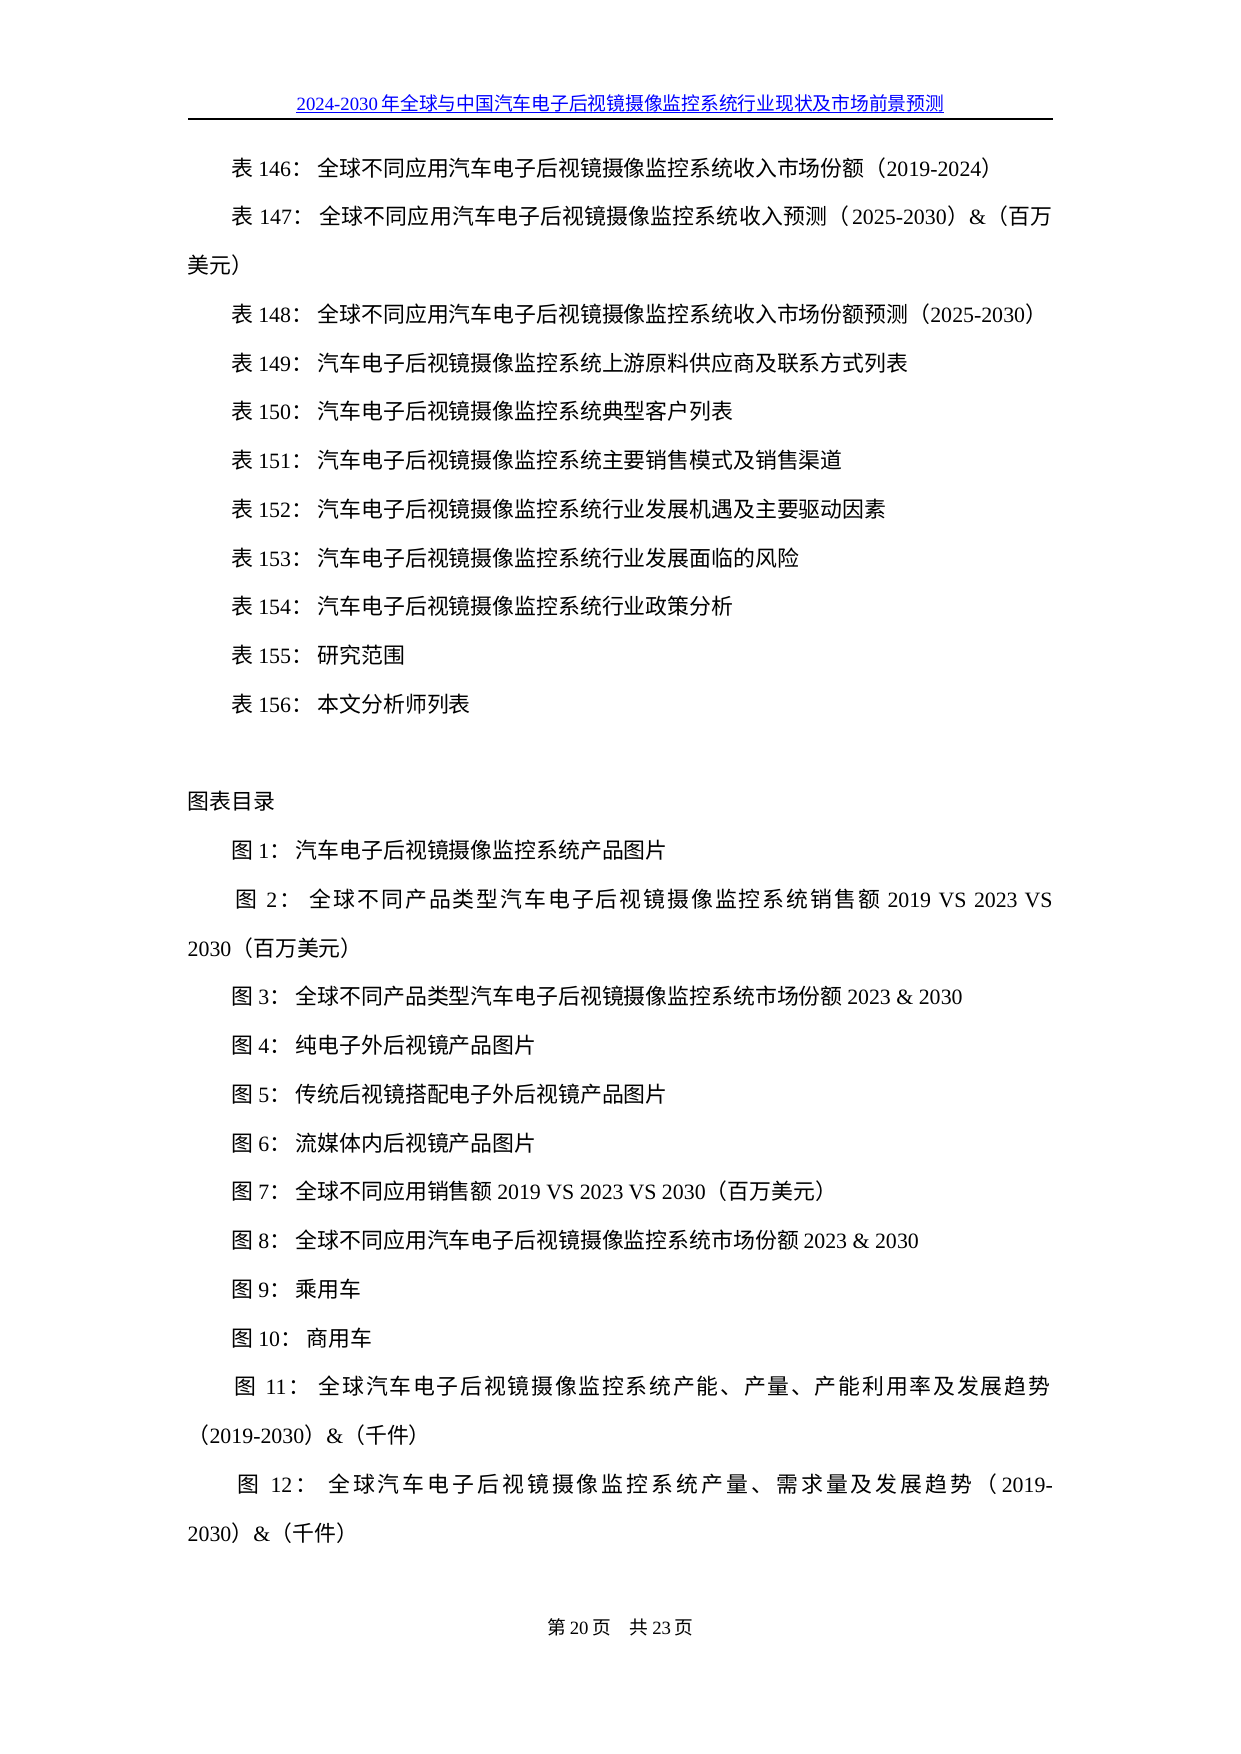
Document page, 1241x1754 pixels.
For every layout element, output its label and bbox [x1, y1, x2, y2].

text [187, 150, 1053, 1548]
